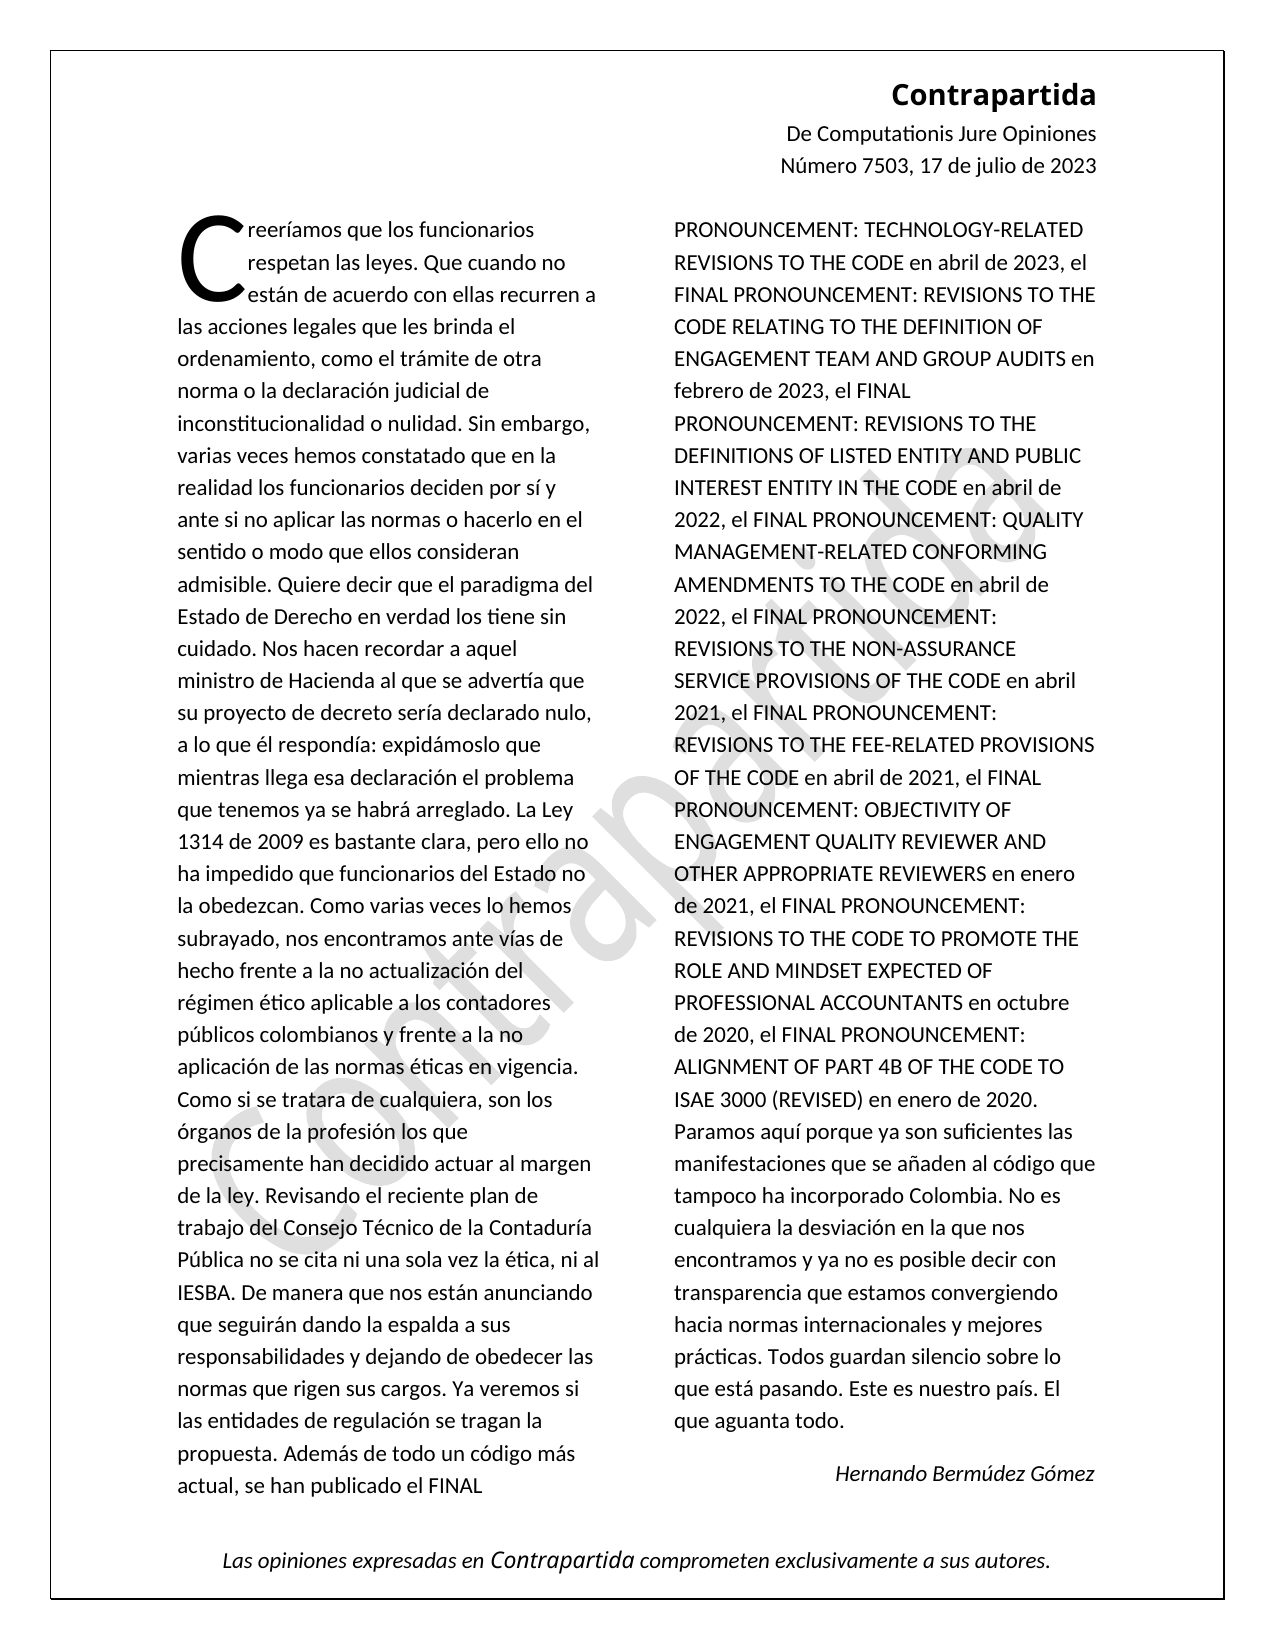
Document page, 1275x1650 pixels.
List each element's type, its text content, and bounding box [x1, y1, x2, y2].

text Hernando Bermúdez Gómez [674, 1459, 1097, 1488]
text reeríamos que los funcionarios respetan las leyes. Que cuando no están de acuerdo con ellas recurren a las acciones legales que les brinda el ordenamiento, como el trámite de otra norma o la declaración judicial de inconstitucionalidad o nulidad. Sin embargo, varias veces hemos constatado que en la realidad los funcionarios deciden por sí y ante si no aplicar las normas o hacerlo en el sentido o modo que ellos consideran admisible. Quiere decir que el paradigma del Estado de Derecho en verdad los tiene sin cuidado. Nos hacen recordar a aquel ministro de Hacienda al que se advertía que su proyecto de decreto sería declarado nulo, a lo que él respondía: expidámoslo que mientras llega esa declaración el problema que tenemos ya se habrá arreglado. La Ley 1314 de 2009 es bastante clara, pero ello no ha impedido que funcionarios del Estado no la obedezcan. Como varias veces lo hemos subrayado, nos encontramos ante vías de hecho frente a la no actualización del régimen ético aplicable a los contadores públicos colombianos y frente a la no aplicación de las normas éticas en vigencia. Como si se tratara de cualquiera, son los órganos de la profesión los que precisamente han decidido actuar al margen de la ley. Revisando el reciente plan de trabajo del Consejo Técnico de la Contaduría Pública no se cita ni una sola vez la ética, ni al IESBA. De manera que nos están anunciando que seguirán dando la espalda a sus responsabilidades y dejando de obedecer las normas que rigen sus cargos. Ya veremos si las entidades de regulación se tragan la propuesta. Además de todo un código más actual, se han publicado el FINAL PRONOUNCEMENT: TECHNOLOGY-RELATED REVISIONS TO THE CODE en abril de 2023, el FINAL PRONOUNCEMENT: REVISIONS TO THE CODE RELATING TO THE DEFINITION OF ENGAGEMENT TEAM AND GROUP AUDITS en febrero de 2023, el FINAL PRONOUNCEMENT: REVISIONS TO THE DEFINITIONS OF LISTED ENTITY AND PUBLIC INTEREST ENTITY IN THE CODE en abril de 2022, el FINAL PRONOUNCEMENT: QUALITY MANAGEMENT-RELATED CONFORMING AMENDMENTS TO THE CODE en abril de 2022, el FINAL PRONOUNCEMENT: REVISIONS TO THE NON-ASSURANCE SERVICE PROVISIONS OF THE CODE en abril 2021, el FINAL PRONOUNCEMENT: REVISIONS TO THE FEE-RELATED PROVISIONS OF THE CODE en abril de 2021, el FINAL PRONOUNCEMENT: OBJECTIVITY OF ENGAGEMENT QUALITY REVIEWER AND OTHER APPROPRIATE REVIEWERS en enero de 2021, el FINAL PRONOUNCEMENT: REVISIONS TO THE CODE TO PROMOTE THE ROLE AND MINDSET EXPECTED OF PROFESSIONAL ACCOUNTANTS en octubre de 2020, el FINAL PRONOUNCEMENT: ALIGNMENT OF PART 4B OF THE CODE TO ISAE 3000 (REVISED) en enero de 2020. Paramos aquí porque ya son suficientes las manifestaciones que se añaden al código que tampoco ha incorporado Colombia. No es cualquiera la desviación en la que nos encontramos y ya no es posible decir con transparencia que estamos convergiendo hacia normas internacionales y mejores prácticas. Todos guardan silencio sobre lo que está pasando. Este es nuestro país. El que aguanta todo. [674, 216, 1097, 1434]
text reeríamos que los funcionarios respetan las leyes. Que cuando no están de acuerdo con ellas recurren a las acciones legales que les brinda el ordenamiento, como el trámite de otra norma o la declaración judicial de inconstitucionalidad o nulidad. Sin embargo, varias veces hemos constatado que en la realidad los funcionarios deciden por sí y ante si no aplicar las normas o hacerlo en el sentido o modo que ellos consideran admisible. Quiere decir que el paradigma del Estado de Derecho en verdad los tiene sin cuidado. Nos hacen recordar a aquel ministro de Hacienda al que se advertía que su proyecto de decreto sería declarado nulo, a lo que él respondía: expidámoslo que mientras llega esa declaración el problema que tenemos ya se habrá arreglado. La Ley 1314 de 2009 es bastante clara, pero ello no ha impedido que funcionarios del Estado no la obedezcan. Como varias veces lo hemos subrayado, nos encontramos ante vías de hecho frente a la no actualización del régimen ético aplicable a los contadores públicos colombianos y frente a la no aplicación de las normas éticas en vigencia. Como si se tratara de cualquiera, son los órganos de la profesión los que precisamente han decidido actuar al margen de la ley. Revisando el reciente plan de trabajo del Consejo Técnico de la Contaduría Pública no se cita ni una sola vez la ética, ni al IESBA. De manera que nos están anunciando que seguirán dando la espalda a sus responsabilidades y dejando de obedecer las normas que rigen sus cargos. Ya veremos si las entidades de regulación se tragan la propuesta. Además de todo un código más actual, se han publicado el FINAL PRONOUNCEMENT: TECHNOLOGY-RELATED REVISIONS TO THE CODE en abril de 2023, el FINAL PRONOUNCEMENT: REVISIONS TO THE CODE RELATING TO THE DEFINITION OF ENGAGEMENT TEAM AND GROUP AUDITS en febrero de 2023, el FINAL PRONOUNCEMENT: REVISIONS TO THE DEFINITIONS OF LISTED ENTITY AND PUBLIC INTEREST ENTITY IN THE CODE en abril de 2022, el FINAL PRONOUNCEMENT: QUALITY MANAGEMENT-RELATED CONFORMING AMENDMENTS TO THE CODE en abril de 2022, el FINAL PRONOUNCEMENT: REVISIONS TO THE NON-ASSURANCE SERVICE PROVISIONS OF THE CODE en abril 2021, el FINAL PRONOUNCEMENT: REVISIONS TO THE FEE-RELATED PROVISIONS OF THE CODE en abril de 2021, el FINAL PRONOUNCEMENT: OBJECTIVITY OF ENGAGEMENT QUALITY REVIEWER AND OTHER APPROPRIATE REVIEWERS en enero de 2021, el FINAL PRONOUNCEMENT: REVISIONS TO THE CODE TO PROMOTE THE ROLE AND MINDSET EXPECTED OF PROFESSIONAL ACCOUNTANTS en octubre de 2020, el FINAL PRONOUNCEMENT: ALIGNMENT OF PART 4B OF THE CODE TO ISAE 3000 (REVISED) en enero de 2020. Paramos aquí porque ya son suficientes las manifestaciones que se añaden al código que tampoco ha incorporado Colombia. No es cualquiera la desviación en la que nos encontramos y ya no es posible decir con transparencia que estamos convergiendo hacia normas internacionales y mejores prácticas. Todos guardan silencio sobre lo que está pasando. Este es nuestro país. El que aguanta todo. [177, 216, 600, 1499]
